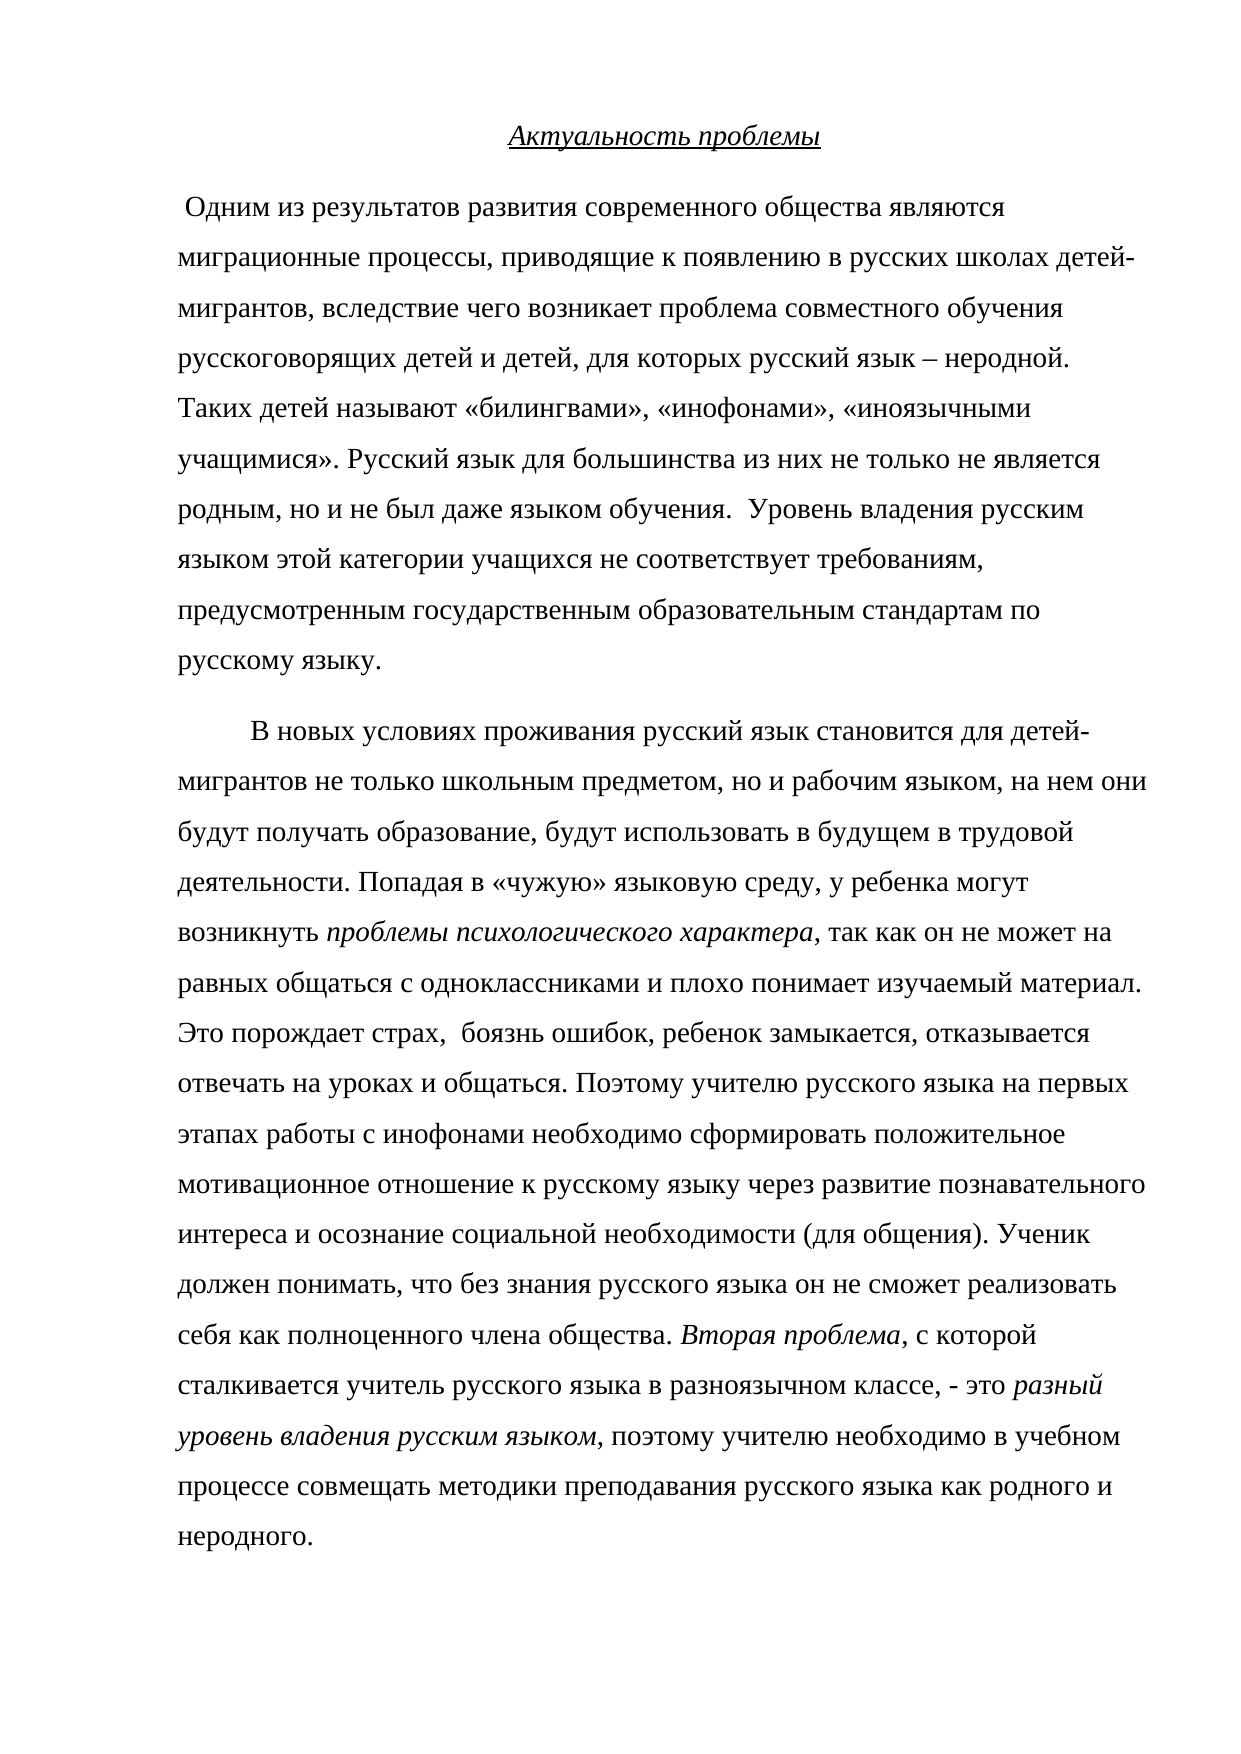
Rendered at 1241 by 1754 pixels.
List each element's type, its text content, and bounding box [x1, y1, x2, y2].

text Одним из результатов развития современного общества являются миграционные процессы, приводящие к появлению в русских школах детей-мигрантов, вследствие чего возникает проблема совместного обучения русскоговорящих детей и детей, для которых русский язык – неродной. Таких детей называют «билингвами», «инофонами», «иноязычными учащимися». Русский язык для большинства из них не только не является родным, но и не был даже языком обучения. Уровень владения русским языком этой категории учащихся не соответствует требованиям, предусмотренным государственным образовательным стандартам по русскому языку. [177, 189, 1152, 676]
text Актуальность проблемы [177, 118, 1152, 152]
text В новых условиях проживания русский язык становится для детей-мигрантов не только школьным предметом, но и рабочим языком, на нем они будут получать образование, будут использовать в будущем в трудовой деятельности. Попадая в «чужую» языковую среду, у ребенка могут возникнуть проблемы психологического характера, так как он не может на равных общаться с одноклассниками и плохо понимает изучаемый материал. Это порождает страх, боязнь ошибок, ребенок замыкается, отказывается отвечать на уроках и общаться. Поэтому учителю русского языка на первых этапах работы с инофонами необходимо сформировать положительное мотивационное отношение к русскому языку через развитие познавательного интереса и осознание социальной необходимости (для общения). Ученик должен понимать, что без знания русского языка он не сможет реализовать себя как полноценного члена общества. Вторая проблема, с которой сталкивается учитель русского языка в разноязычном классе, - это разный уровень владения русским языком, поэтому учителю необходимо в учебном процессе совмещать методики преподавания русского языка как родного и неродного. [177, 713, 1152, 1552]
